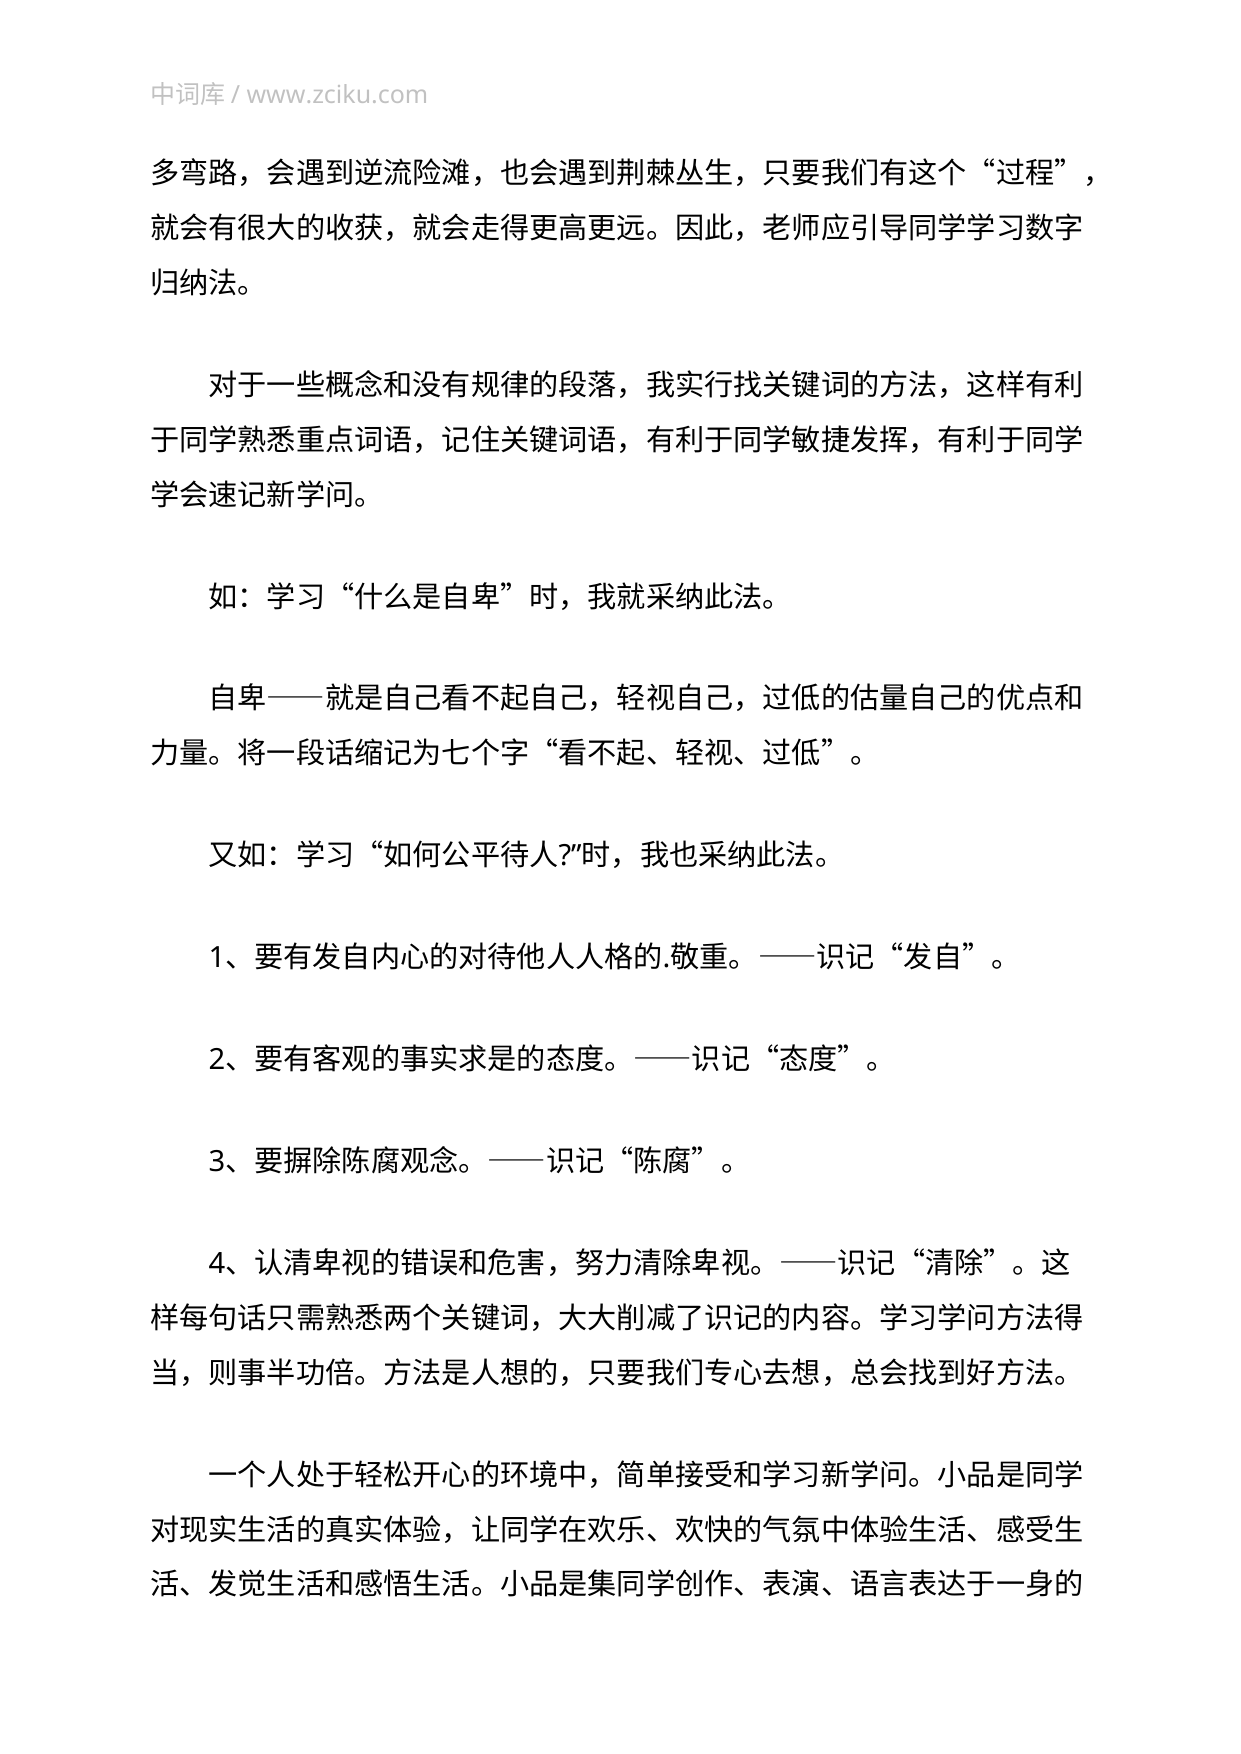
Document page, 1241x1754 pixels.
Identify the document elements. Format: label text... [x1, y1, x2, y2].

text 又如：学习“如何公平待人?”时，我也采纳此法。 [150, 832, 1090, 874]
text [150, 1451, 1090, 1603]
text 自卑——就是自己看不起自己，轻视自己，过低的估量自己的优点和力量。将一段话缩记为七个字“看不起、轻视、过低”。 [150, 675, 1090, 772]
text 如：学习“什么是自卑”时，我就采纳此法。 [150, 573, 1090, 615]
text 1、要有发自内心的对待他人人格的.敬重。——识记“发自”。 [150, 933, 1090, 976]
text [150, 150, 1090, 302]
text 对于一些概念和没有规律的段落，我实行找关键词的方法，这样有利于同学熟悉重点词语，记住关键词语，有利于同学敏捷发挥，有利于同学学会速记新学问。 [150, 362, 1090, 514]
text 4、认清卑视的错误和危害，努力清除卑视。——识记“清除”。这样每句话只需熟悉两个关键词，大大削减了识记的内容。学习学问方法得当，则事半功倍。方法是人想的，只要我们专心去想，总会找到好方法。 [150, 1239, 1090, 1392]
text 2、要有客观的事实求是的态度。——识记“态度”。 [150, 1036, 1090, 1078]
text 3、要摒除陈腐观念。——识记“陈腐”。 [150, 1137, 1090, 1180]
